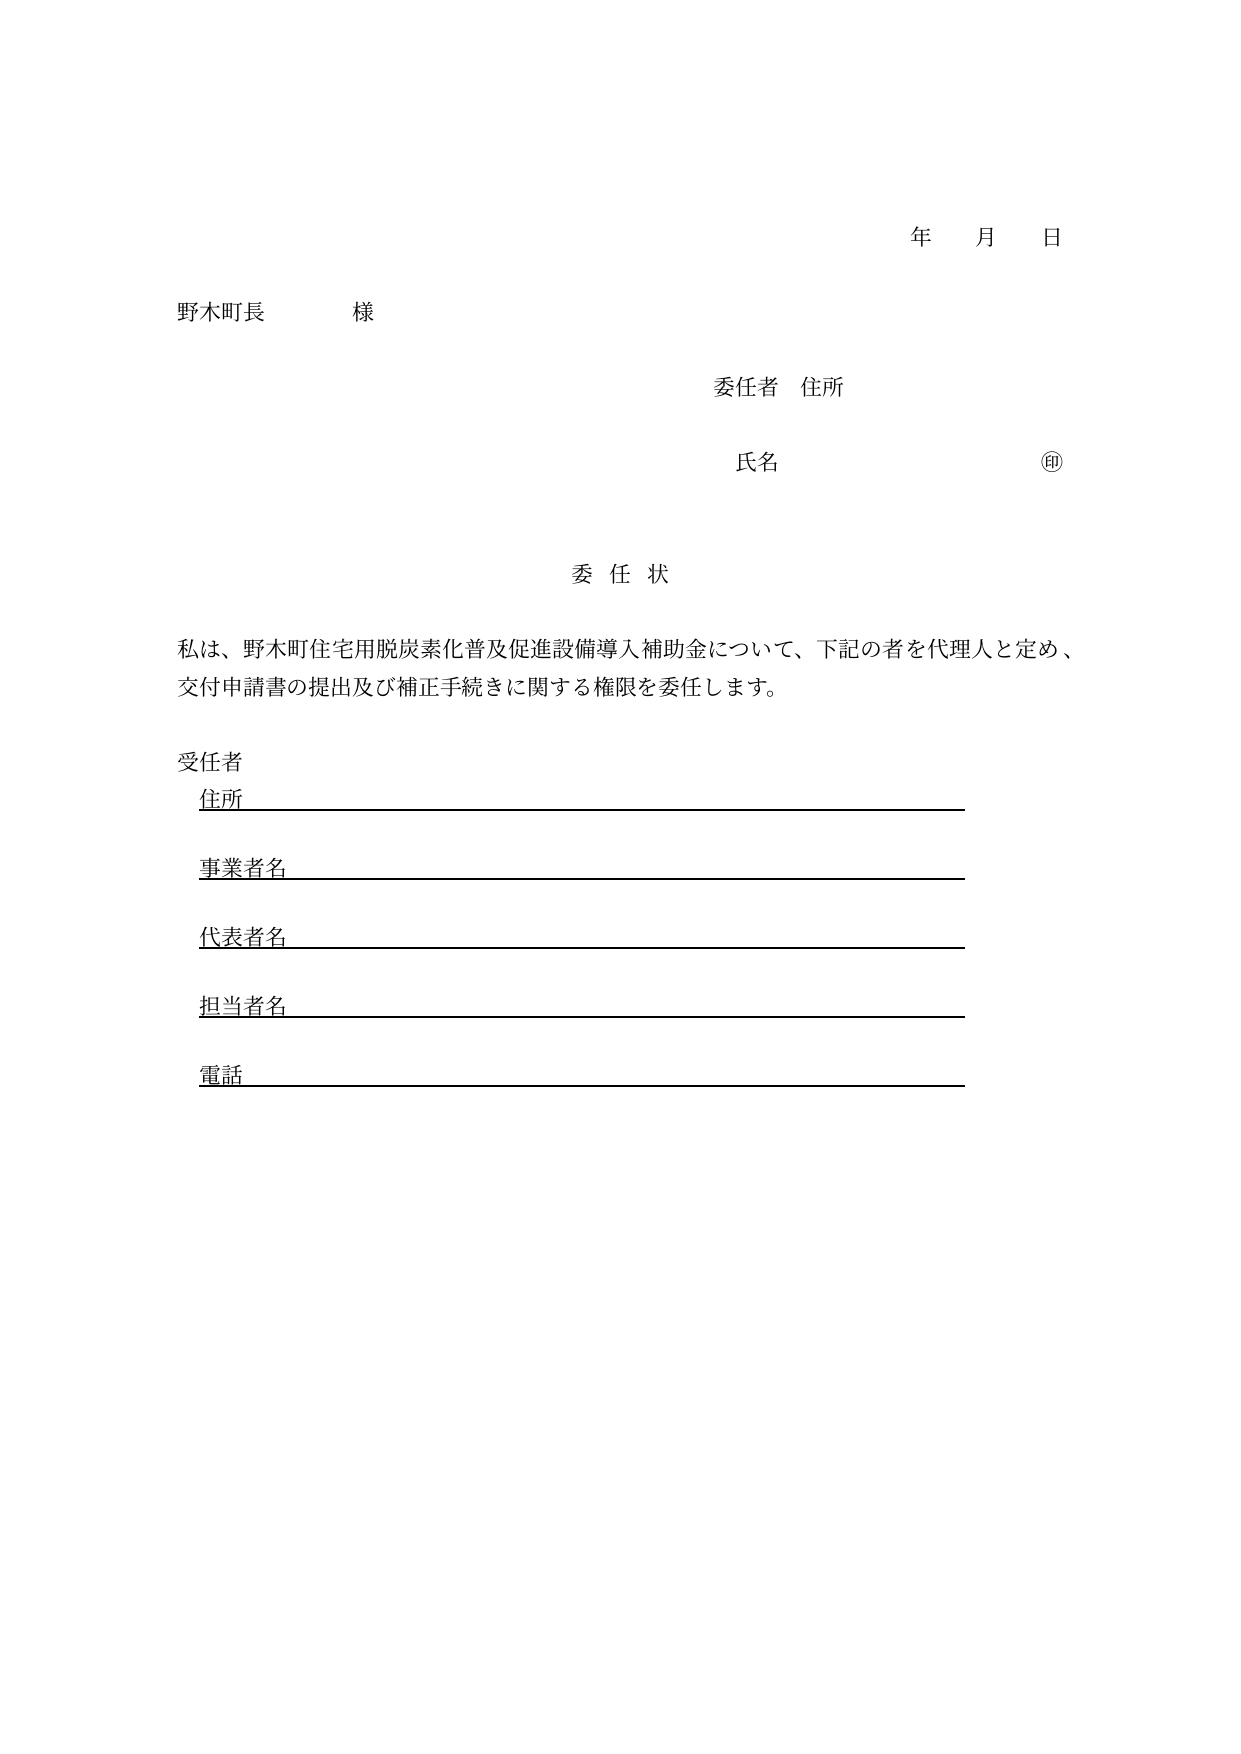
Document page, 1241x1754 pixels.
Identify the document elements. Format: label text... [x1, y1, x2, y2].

text 委任状 [177, 554, 1063, 592]
text 事業者名 [199, 848, 1063, 886]
text 野木町長 様 [177, 292, 1063, 329]
text 住所 [199, 779, 1063, 817]
text 氏名 ㊞ [177, 442, 1063, 479]
text 委任者 住所 [177, 367, 1063, 404]
text 担当者名 [199, 986, 1063, 1024]
text 年 月 日 [177, 217, 1063, 254]
text 電話 [199, 1055, 1063, 1093]
text 代表者名 [199, 917, 1063, 955]
text 受任者 [177, 742, 1063, 779]
text 私は、野木町住宅用脱炭素化普及促進設備導入補助金について、下記の者を代理人と定め、交付申請書の提出及び補正手続きに関する権限を委任します。 [177, 629, 1063, 704]
